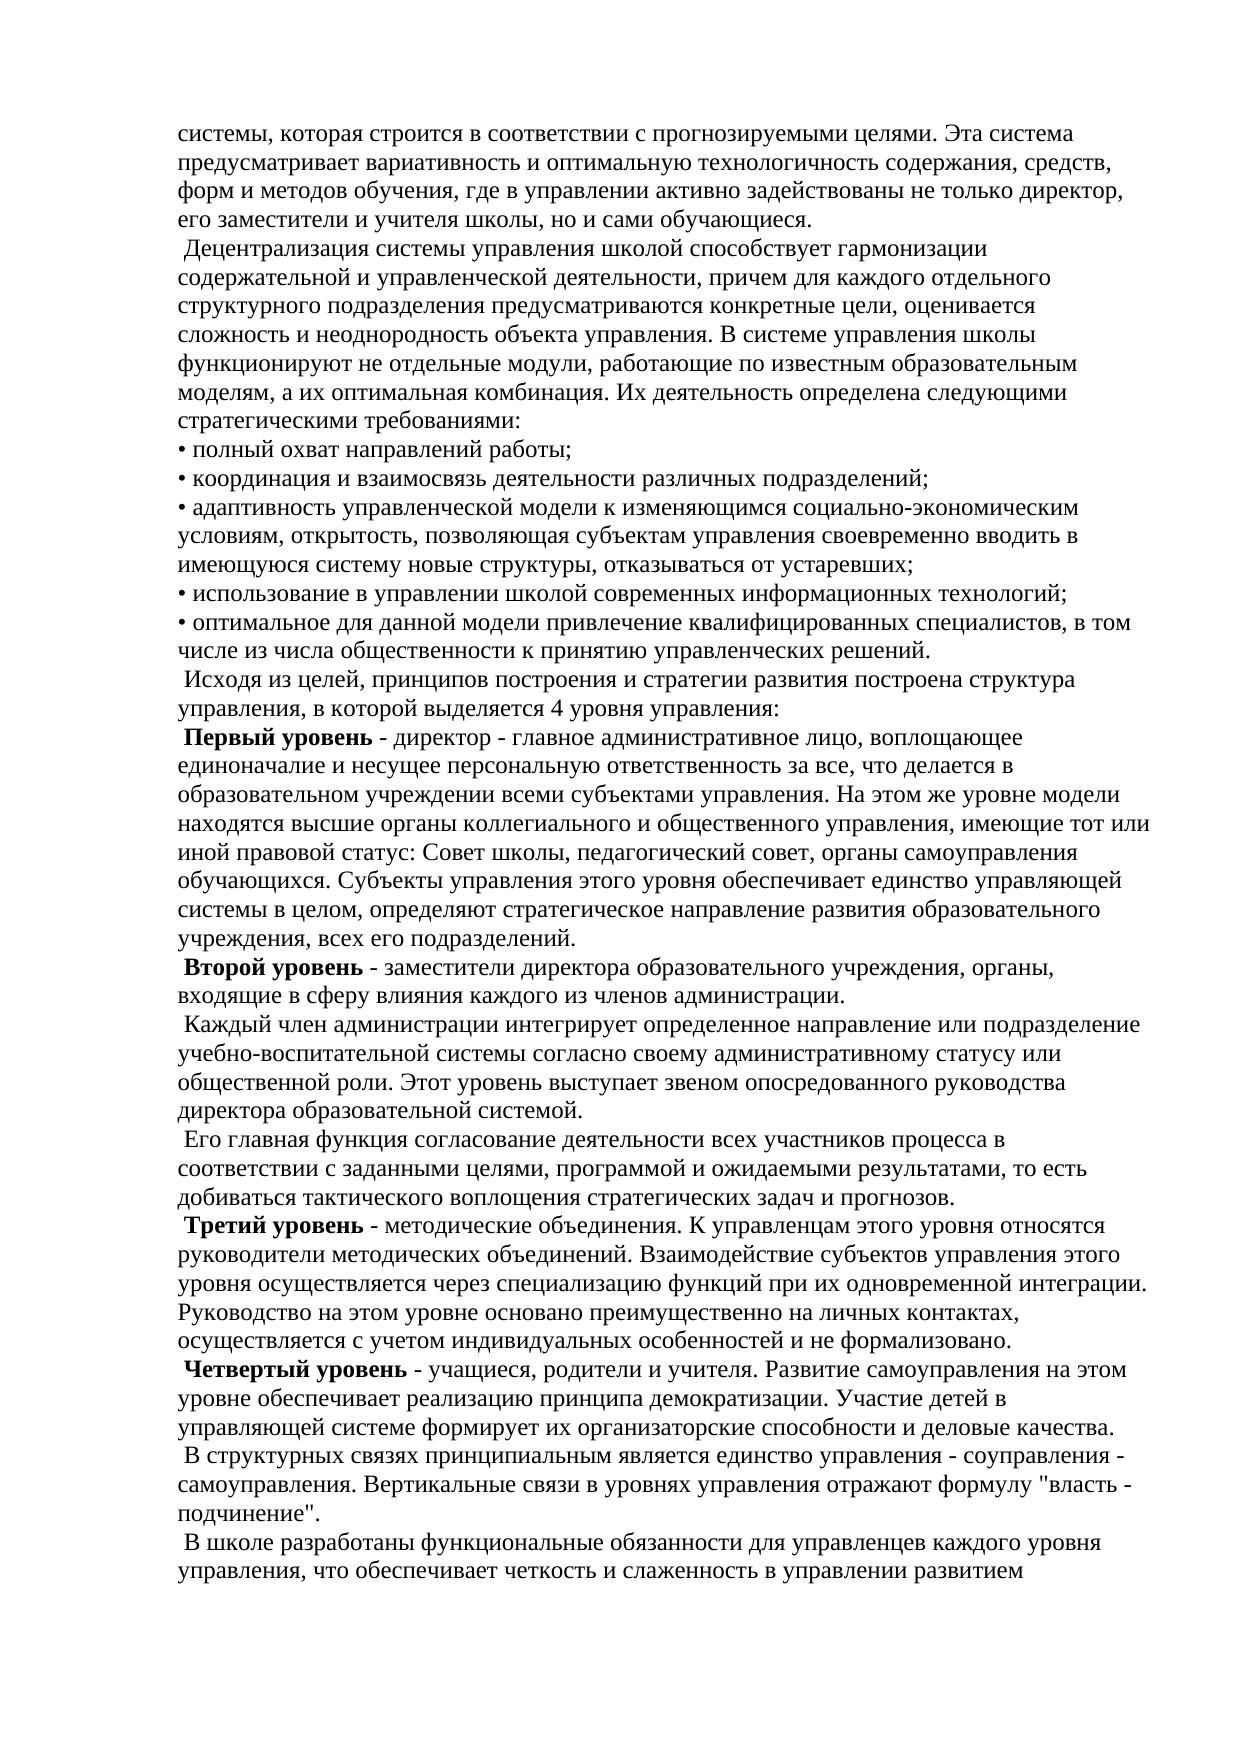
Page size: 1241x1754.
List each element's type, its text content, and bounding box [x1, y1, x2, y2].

text Его главная функция согласование деятельности всех участников процесса в соответствии с заданными целями, программой и ожидаемыми результатами, то есть добиваться тактического воплощения стратегических задач и прогнозов. [177, 1124, 1152, 1211]
text Третий уровень - методические объединения. К управленцам этого уровня относятся руководители методических объединений. Взаимодействие субъектов управления этого уровня осуществляется через специализацию функций при их одновременной интеграции. Руководство на этом уровне основано преимущественно на личных контактах, осуществляется с учетом индивидуальных особенностей и не формализовано. [177, 1211, 1152, 1354]
text • полный охват направлений работы; [177, 434, 1152, 463]
text Исходя из целей, принципов построения и стратегии развития построена структура управления, в которой выделяется 4 уровня управления: [177, 664, 1152, 722]
text Децентрализация системы управления школой способствует гармонизации содержательной и управленческой деятельности, причем для каждого отдельного структурного подразделения предусматриваются конкретные цели, оценивается сложность и неоднородность объекта управления. В системе управления школы функционируют не отдельные модули, работающие по известным образовательным моделям, а их оптимальная комбинация. Их деятельность определена следующими стратегическими требованиями: [177, 233, 1152, 434]
text • использование в управлении школой современных информационных технологий; [177, 578, 1152, 607]
text • оптимальное для данной модели привлечение квалифицированных специалистов, в том числе из числа общественности к принятию управленческих решений. [177, 607, 1152, 664]
text • координация и взаимосвязь деятельности различных подразделений; [177, 463, 1152, 492]
text Каждый член администрации интегрирует определенное направление или подразделение учебно-воспитательной системы согласно своему административному статусу или общественной роли. Этот уровень выступает звеном опосредованного руководства директора образовательной системой. [177, 1009, 1152, 1124]
text • адаптивность управленческой модели к изменяющимся социально-экономическим условиям, открытость, позволяющая субъектам управления своевременно вводить в имеющуюся систему новые структуры, отказываться от устаревших; [177, 492, 1152, 578]
text Второй уровень - заместители директора образовательного учреждения, органы, входящие в сферу влияния каждого из членов администрации. [177, 952, 1152, 1009]
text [177, 1527, 1152, 1584]
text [177, 118, 1152, 233]
text В структурных связях принципиальным является единство управления - соуправления - самоуправления. Вертикальные связи в уровнях управления отражают формулу "власть - подчинение". [177, 1441, 1152, 1527]
text Четвертый уровень - учащиеся, родители и учителя. Развитие самоуправления на этом уровне обеспечивает реализацию принципа демократизации. Участие детей в управляющей системе формирует их организаторские способности и деловые качества. [177, 1354, 1152, 1441]
text Первый уровень - директор - главное административное лицо, воплощающее единоначалие и несущее персональную ответственность за все, что делается в образовательном учреждении всеми субъектами управления. На этом же уровне модели находятся высшие органы коллегиального и общественного управления, имеющие тот или иной правовой статус: Совет школы, педагогический совет, органы самоуправления обучающихся. Субъекты управления этого уровня обеспечивает единство управляющей системы в целом, определяют стратегическое направление развития образовательного учреждения, всех его подразделений. [177, 722, 1152, 952]
